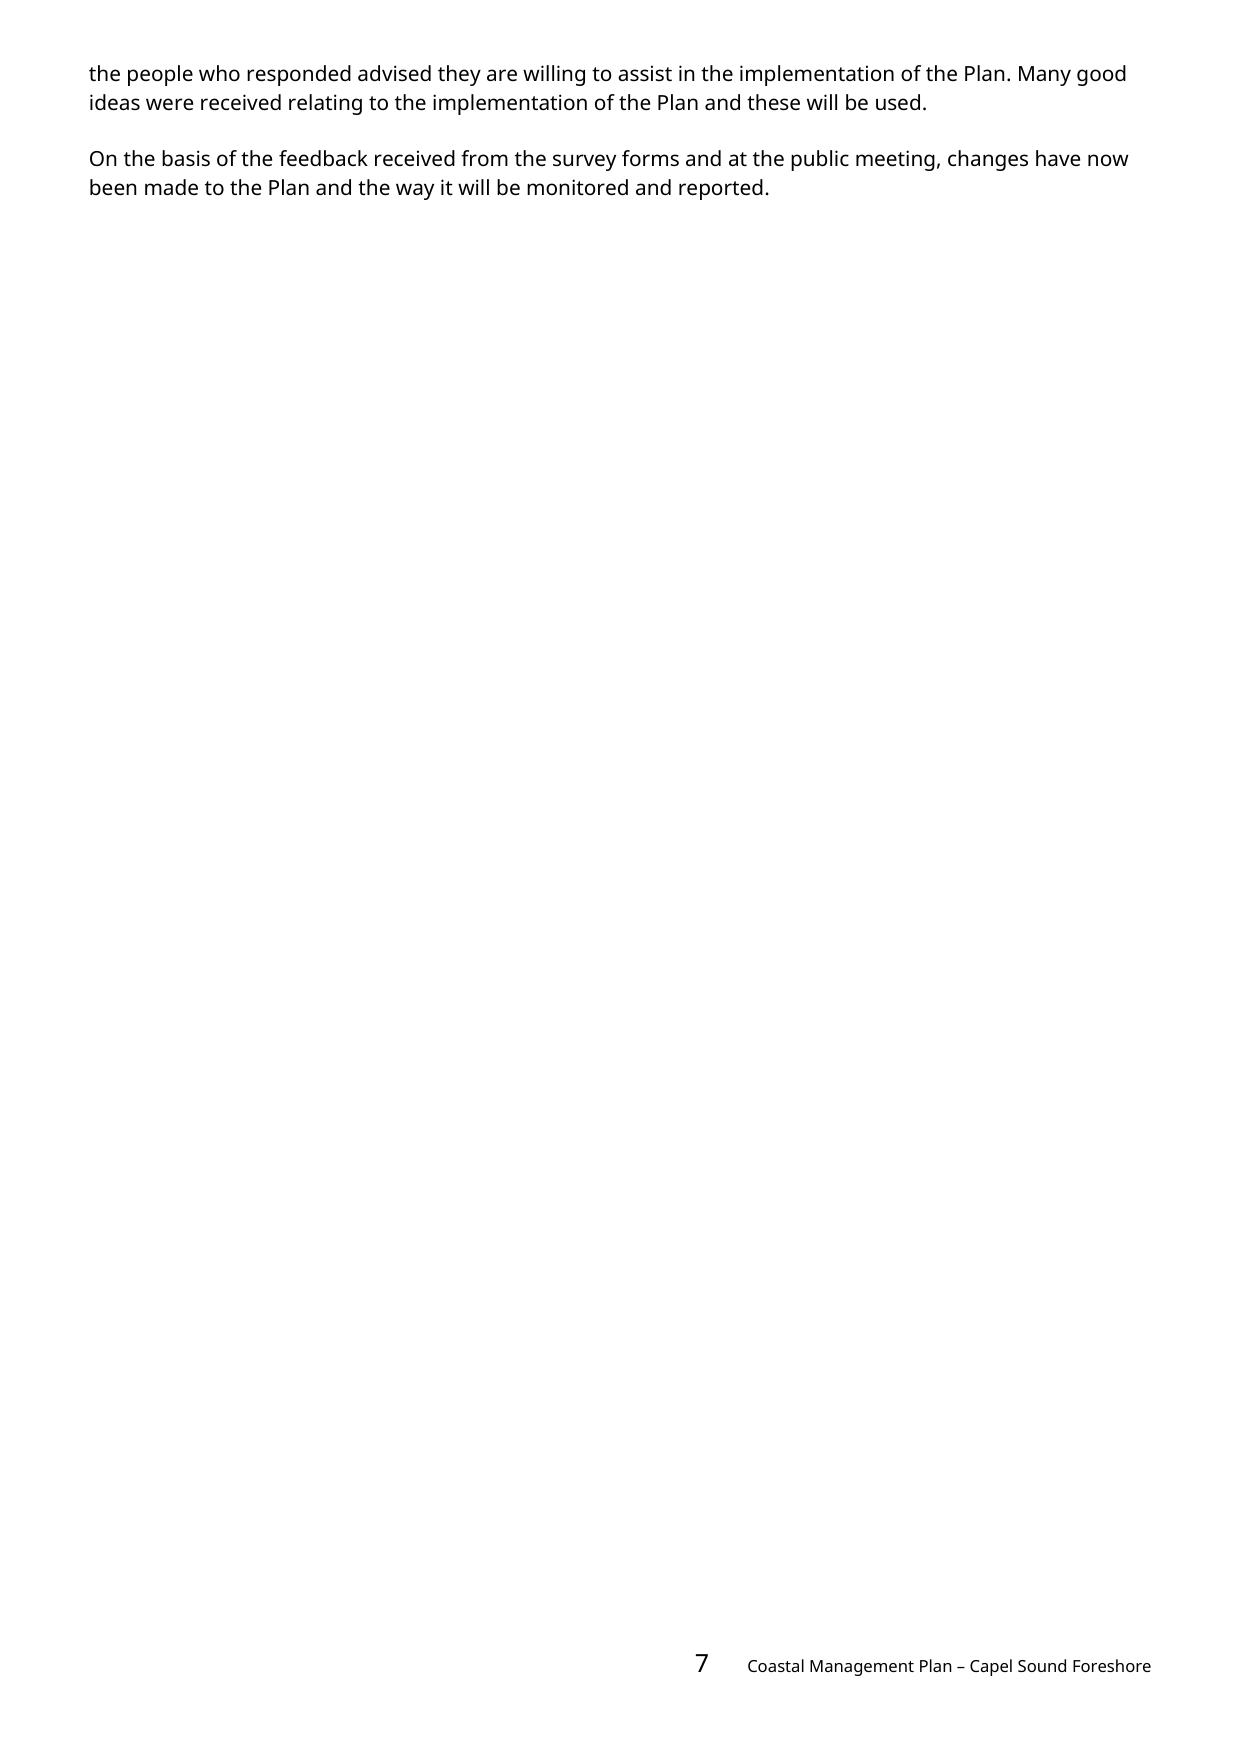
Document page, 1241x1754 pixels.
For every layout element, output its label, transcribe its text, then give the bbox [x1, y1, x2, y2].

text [89, 59, 1152, 116]
text On the basis of the feedback received from the survey forms and at the public meeting, changes have now been made to the Plan and the way it will be monitored and reported. [89, 144, 1152, 201]
